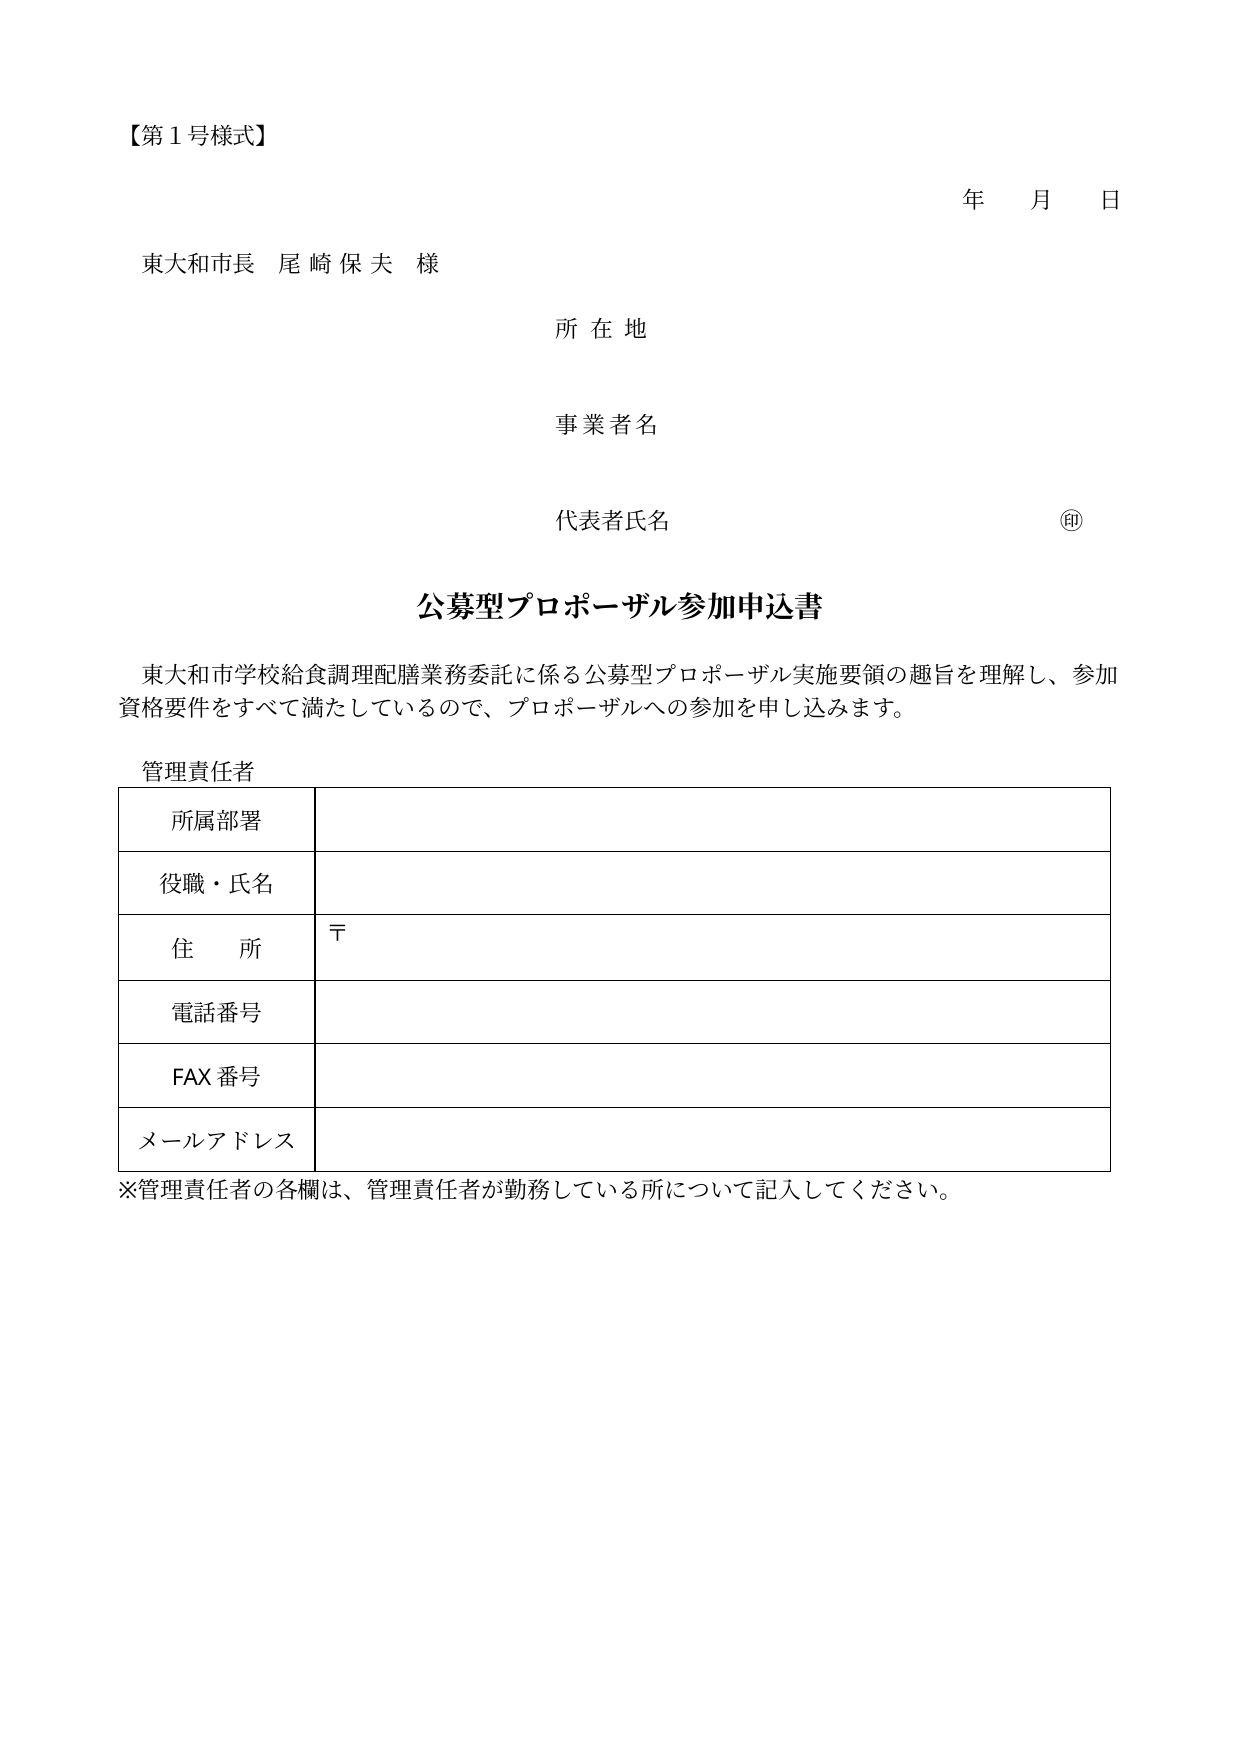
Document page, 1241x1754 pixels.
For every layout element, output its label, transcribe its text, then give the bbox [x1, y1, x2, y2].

text ※管理責任者の各欄は、管理責任者が勤務している所について記入してください。 [118, 1172, 1122, 1205]
table_cell 役職・氏名 [119, 852, 314, 914]
text 事業者名 [556, 407, 1122, 440]
table_header [316, 788, 1110, 851]
text 公募型プロポーザル参加申込書 [118, 584, 1122, 626]
text 東大和市学校給食調理配膳業務委託に係る公募型プロポーザル実施要領の趣旨を理解し、参加資格要件をすべて満たしているので、プロポーザルへの参加を申し込みます。 [118, 657, 1122, 723]
table_cell FAX番号 [119, 1044, 314, 1107]
text 代表者氏名 ㊞ [556, 503, 1122, 536]
table_cell [316, 981, 1110, 1043]
text 東大和市長 尾崎保夫 様 [118, 246, 1122, 279]
table_cell [316, 1044, 1110, 1107]
text 【第１号様式】 [118, 118, 1122, 151]
table_cell [316, 852, 1110, 914]
table_cell 〒 [316, 915, 1110, 979]
table_header 所属部署 [119, 788, 314, 851]
text 管理責任者 [118, 754, 1122, 787]
table_cell メールアドレス [119, 1108, 314, 1171]
table_cell [316, 1108, 1110, 1171]
text 所在地 [556, 311, 1122, 343]
table_cell 住 所 [119, 915, 314, 979]
table_cell 電話番号 [119, 981, 314, 1043]
text 年 月 日 [118, 182, 1122, 215]
